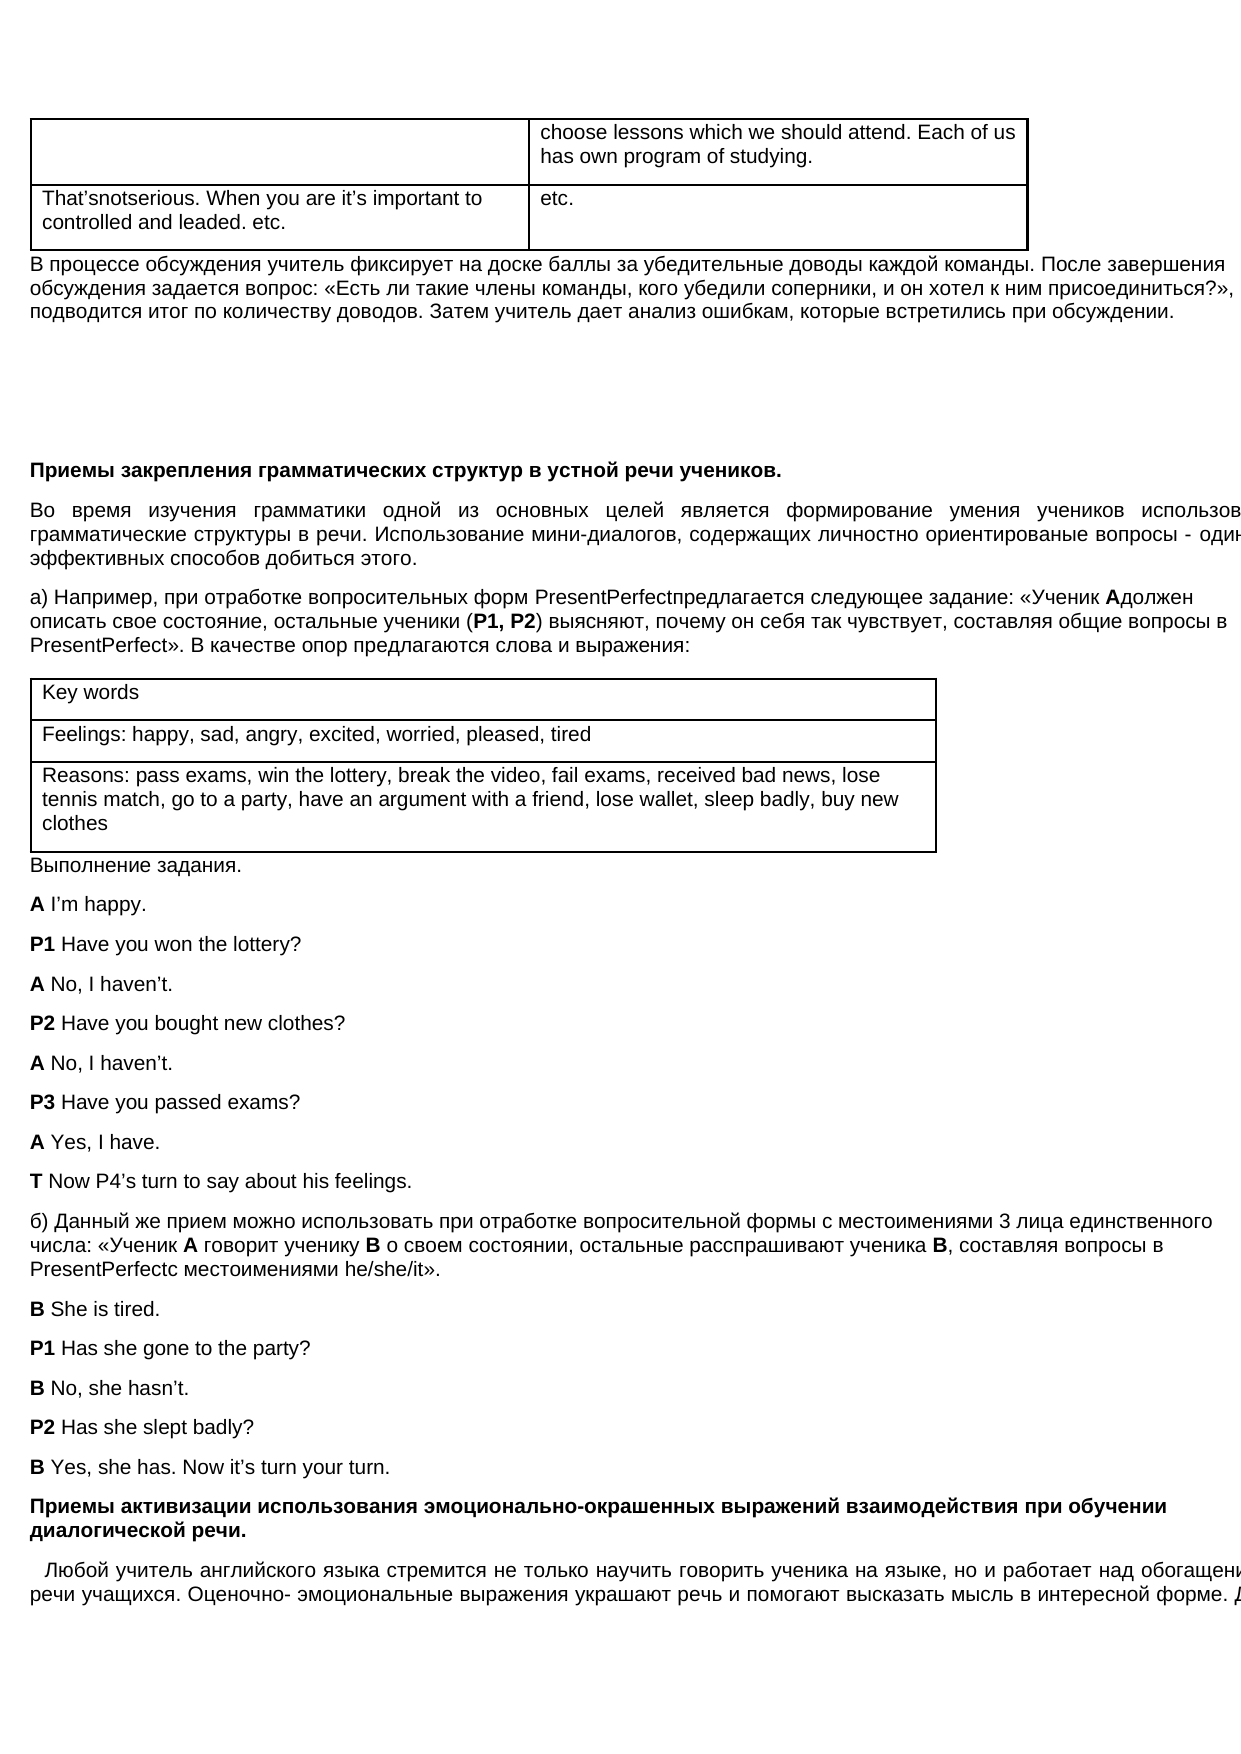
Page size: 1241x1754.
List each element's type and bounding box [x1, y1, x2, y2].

table_header [30, 118, 1240, 1606]
